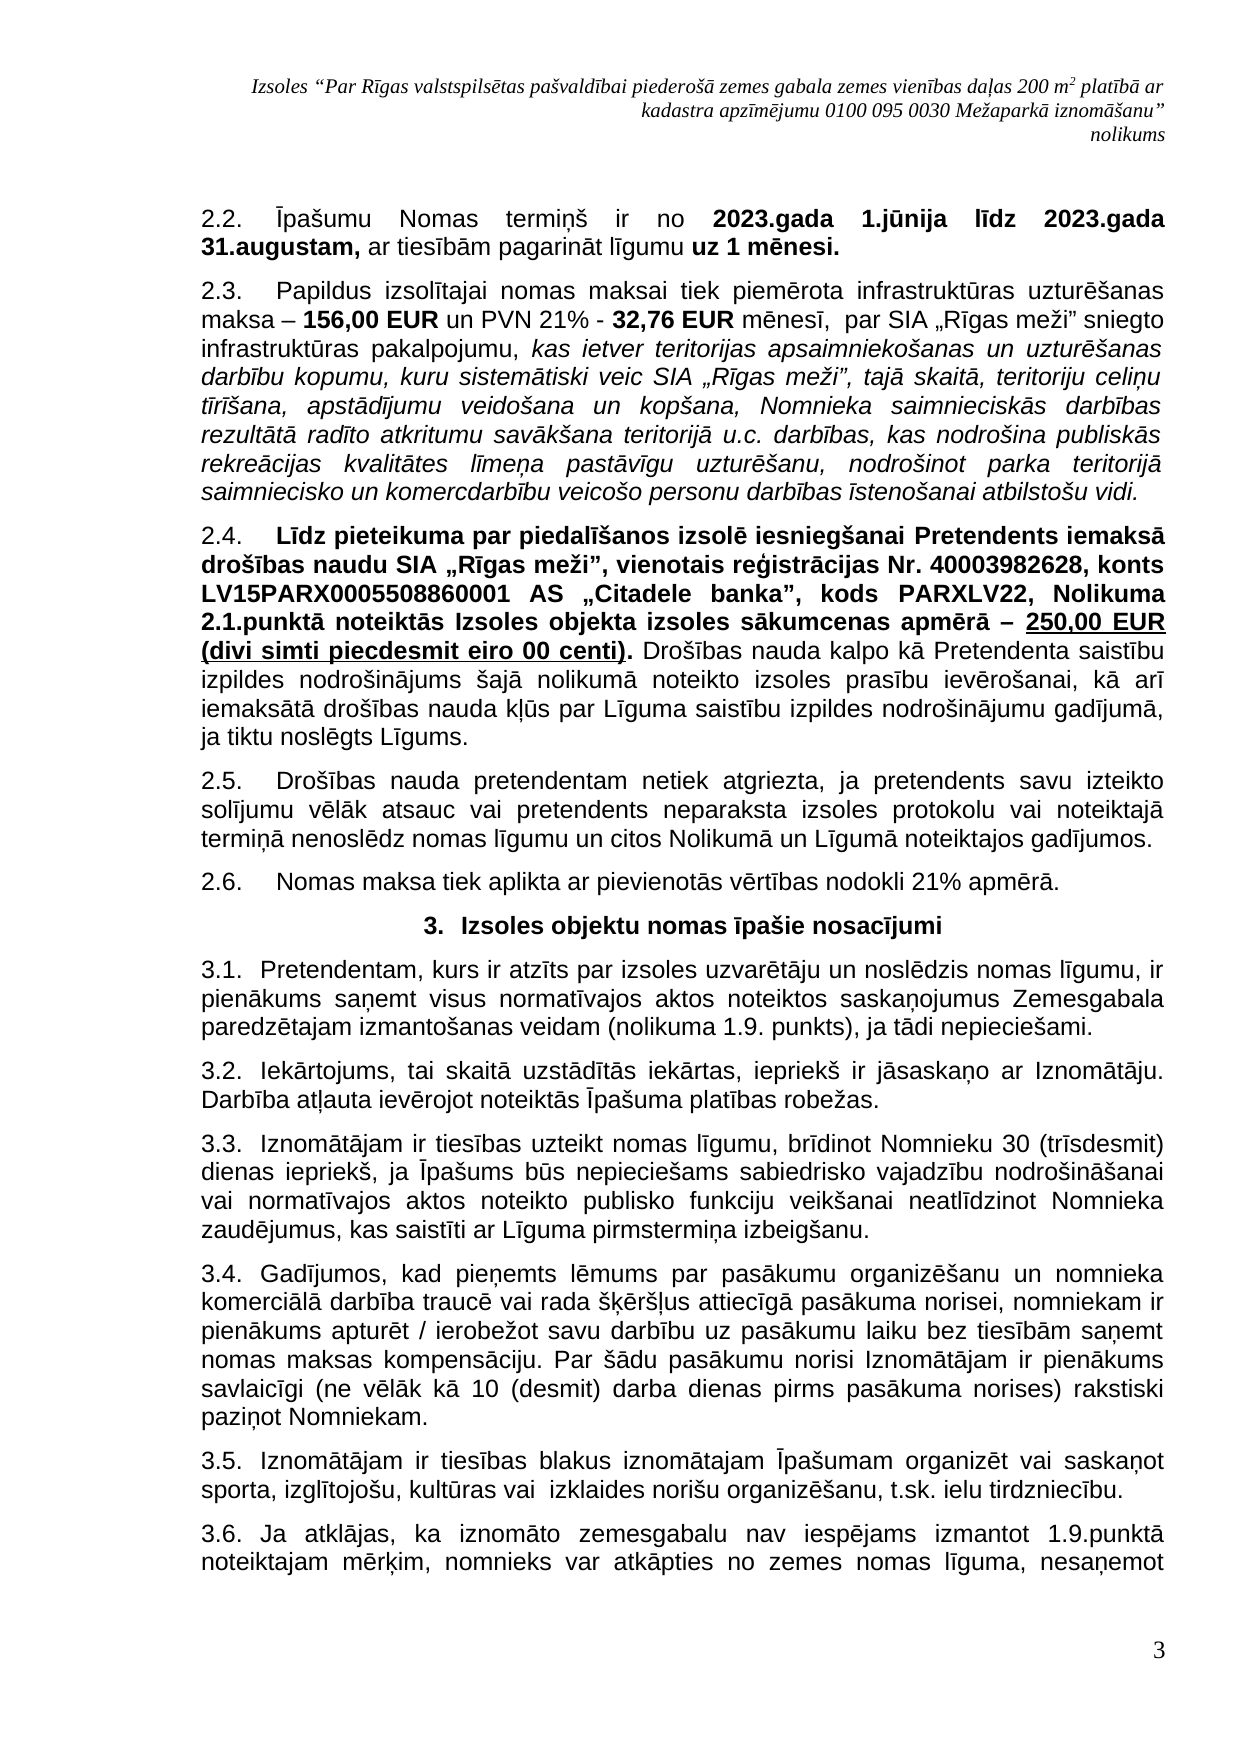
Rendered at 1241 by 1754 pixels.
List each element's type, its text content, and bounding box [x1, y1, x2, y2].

list Nomas maksa tiek aplikta ar pievienotās vērtības nodokli 21% apmērā. [201, 867, 1165, 896]
list Līdz pieteikuma par piedalīšanos izsolē iesniegšanai Pretendents iemaksā drošības naudu SIA „Rīgas meži”, vienotais reģistrācijas Nr. 40003982628, konts LV15PARX0005508860001 AS „Citadele banka”, kods PARXLV22, Nolikuma 2.1.punktā noteiktās Izsoles objekta izsoles sākumcenas apmērā – 250,00 EUR (divi simti piecdesmit eiro 00 centi). Drošības nauda kalpo kā Pretendenta saistību izpildes nodrošinājums šajā nolikumā noteikto izsoles prasību ievērošanai, kā arī iemaksātā drošības nauda kļūs par Līguma saistību izpildes nodrošinājumu gadījumā, ja tiktu noslēgts Līgums. [201, 521, 1165, 751]
list Papildus izsolītajai nomas maksai tiek piemērota infrastruktūras uzturēšanas maksa – 156,00 EUR un PVN 21% - 32,76 EUR mēnesī, par SIA „Rīgas meži” sniegto infrastruktūras pakalpojumu, kas ietver teritorijas apsaimniekošanas un uzturēšanas darbību kopumu, kuru sistemātiski veic SIA „Rīgas meži”, tajā skaitā, teritoriju celiņu tīrīšana, apstādījumu veidošana un kopšana, Nomnieka saimnieciskās darbības rezultātā radīto atkritumu savākšana teritorijā u.c. darbības, kas nodrošina publiskās rekreācijas kvalitātes līmeņa pastāvīgu uzturēšanu, nodrošinot parka teritorijā saimniecisko un komercdarbību veicošo personu darbības īstenošanai atbilstošu vidi. [201, 276, 1165, 506]
list Iznomātājam ir tiesības uzteikt nomas līgumu, brīdinot Nomnieku 30 (trīsdesmit) dienas iepriekš, ja Īpašums būs nepieciešams sabiedrisko vajadzību nodrošināšanai vai normatīvajos aktos noteikto publisko funkciju veikšanai neatlīdzinot Nomnieka zaudējumus, kas saistīti ar Līguma pirmstermiņa izbeigšanu. [201, 1128, 1165, 1243]
list Īpašumu Nomas termiņš ir no 2023.gada 1.jūnija līdz 2023.gada 31.augustam, ar tiesībām pagarināt līgumu uz 1 mēnesi. [201, 203, 1165, 261]
list Gadījumos, kad pieņemts lēmums par pasākumu organizēšanu un nomnieka komerciālā darbība traucē vai rada šķēršļus attiecīgā pasākuma norisei, nomniekam ir pienākums apturēt / ierobežot savu darbību uz pasākumu laiku bez tiesībām saņemt nomas maksas kompensāciju. Par šādu pasākumu norisi Iznomātājam ir pienākums savlaicīgi (ne vēlāk kā 10 (desmit) darba dienas pirms pasākuma norises) rakstiski paziņot Nomniekam. [201, 1258, 1165, 1431]
list Iznomātājam ir tiesības blakus iznomātajam Īpašumam organizēt vai saskaņot sporta, izglītojošu, kultūras vai izklaides norišu organizēšanu, t.sk. ielu tirdzniecību. [201, 1446, 1165, 1503]
list Pretendentam, kurs ir atzīts par izsoles uzvarētāju un noslēdzis nomas līgumu, ir pienākums saņemt visus normatīvajos aktos noteiktos saskaņojumus Zemesgabala paredzētajam izmantošanas veidam (nolikuma 1.9. punkts), ja tādi nepieciešami. [201, 955, 1165, 1041]
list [201, 1518, 1165, 1576]
list Iekārtojums, tai skaitā uzstādītās iekārtas, iepriekš ir jāsaskaņo ar Iznomātāju. Darbība atļauta ievērojot noteiktās Īpašuma platības robežas. [201, 1056, 1165, 1113]
list Drošības nauda pretendentam netiek atgriezta, ja pretendents savu izteikto solījumu vēlāk atsauc vai pretendents neparaksta izsoles protokolu vai noteiktajā termiņā nenoslēdz nomas līgumu un citos Nolikumā un Līgumā noteiktajos gadījumos. [201, 766, 1165, 852]
list Izsoles objektu nomas īpašie nosacījumi [201, 911, 1165, 940]
